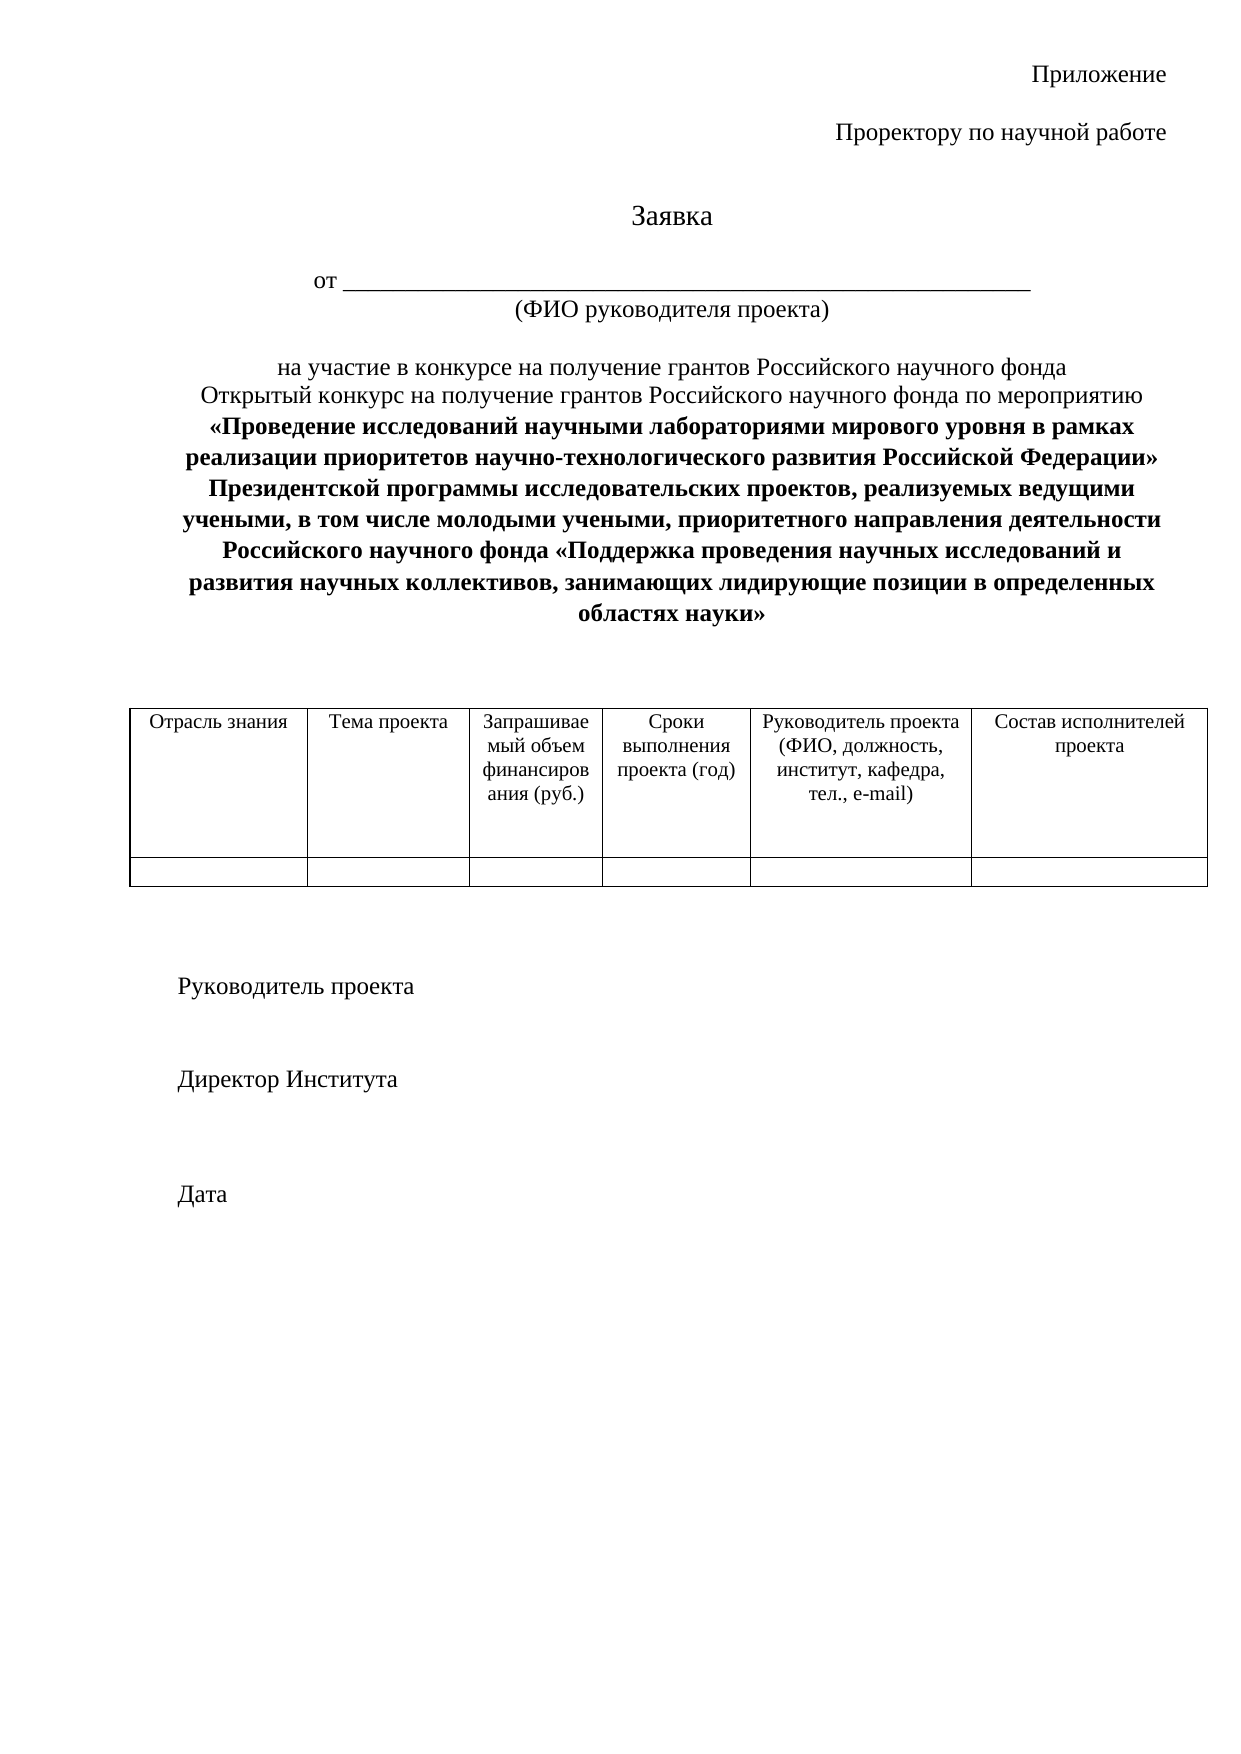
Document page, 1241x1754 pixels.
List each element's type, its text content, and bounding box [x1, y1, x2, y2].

table_header Тема проекта [308, 709, 469, 857]
table_cell [751, 858, 971, 886]
text Приложение [177, 59, 1167, 88]
table_header Отрасль знания [131, 709, 307, 857]
text от _______________________________________________________ [177, 265, 1167, 294]
text Открытый конкурс на получение грантов Российского научного фонда по мероприятию «Проведение исследований научными лабораториями мирового уровня в рамках реализации приоритетов научно-технологического развития Российской Федерации» Президентской программы исследовательских проектов, реализуемых ведущими учеными, в том числе молодыми учеными, приоритетного направления деятельности Российского научного фонда «Поддержка проведения научных исследований и развития научных коллективов, занимающих лидирующие позиции в определенных областях науки» [177, 380, 1167, 626]
table_cell [603, 858, 750, 886]
text Проректору по научной работе [177, 117, 1167, 145]
table_header Запрашиваемый объем финансирования (руб.) [470, 709, 602, 857]
table_cell [308, 858, 469, 886]
text Руководитель проекта [177, 971, 1167, 999]
table_header Руководитель проекта (ФИО, должность, институт, кафедра, тел., e-mail) [751, 709, 971, 857]
text (ФИО руководителя проекта) [177, 294, 1167, 323]
text Дата [177, 1179, 1167, 1208]
text Директор Института [177, 1064, 1167, 1093]
text Заявка [177, 198, 1167, 232]
table_cell [470, 858, 602, 886]
text на участие в конкурсе на получение грантов Российского научного фонда [177, 352, 1167, 380]
table_header Сроки выполнения проекта (год) [603, 709, 750, 857]
table_cell [972, 858, 1207, 886]
table_header Состав исполнителей проекта [972, 709, 1207, 857]
table_cell [131, 858, 307, 886]
